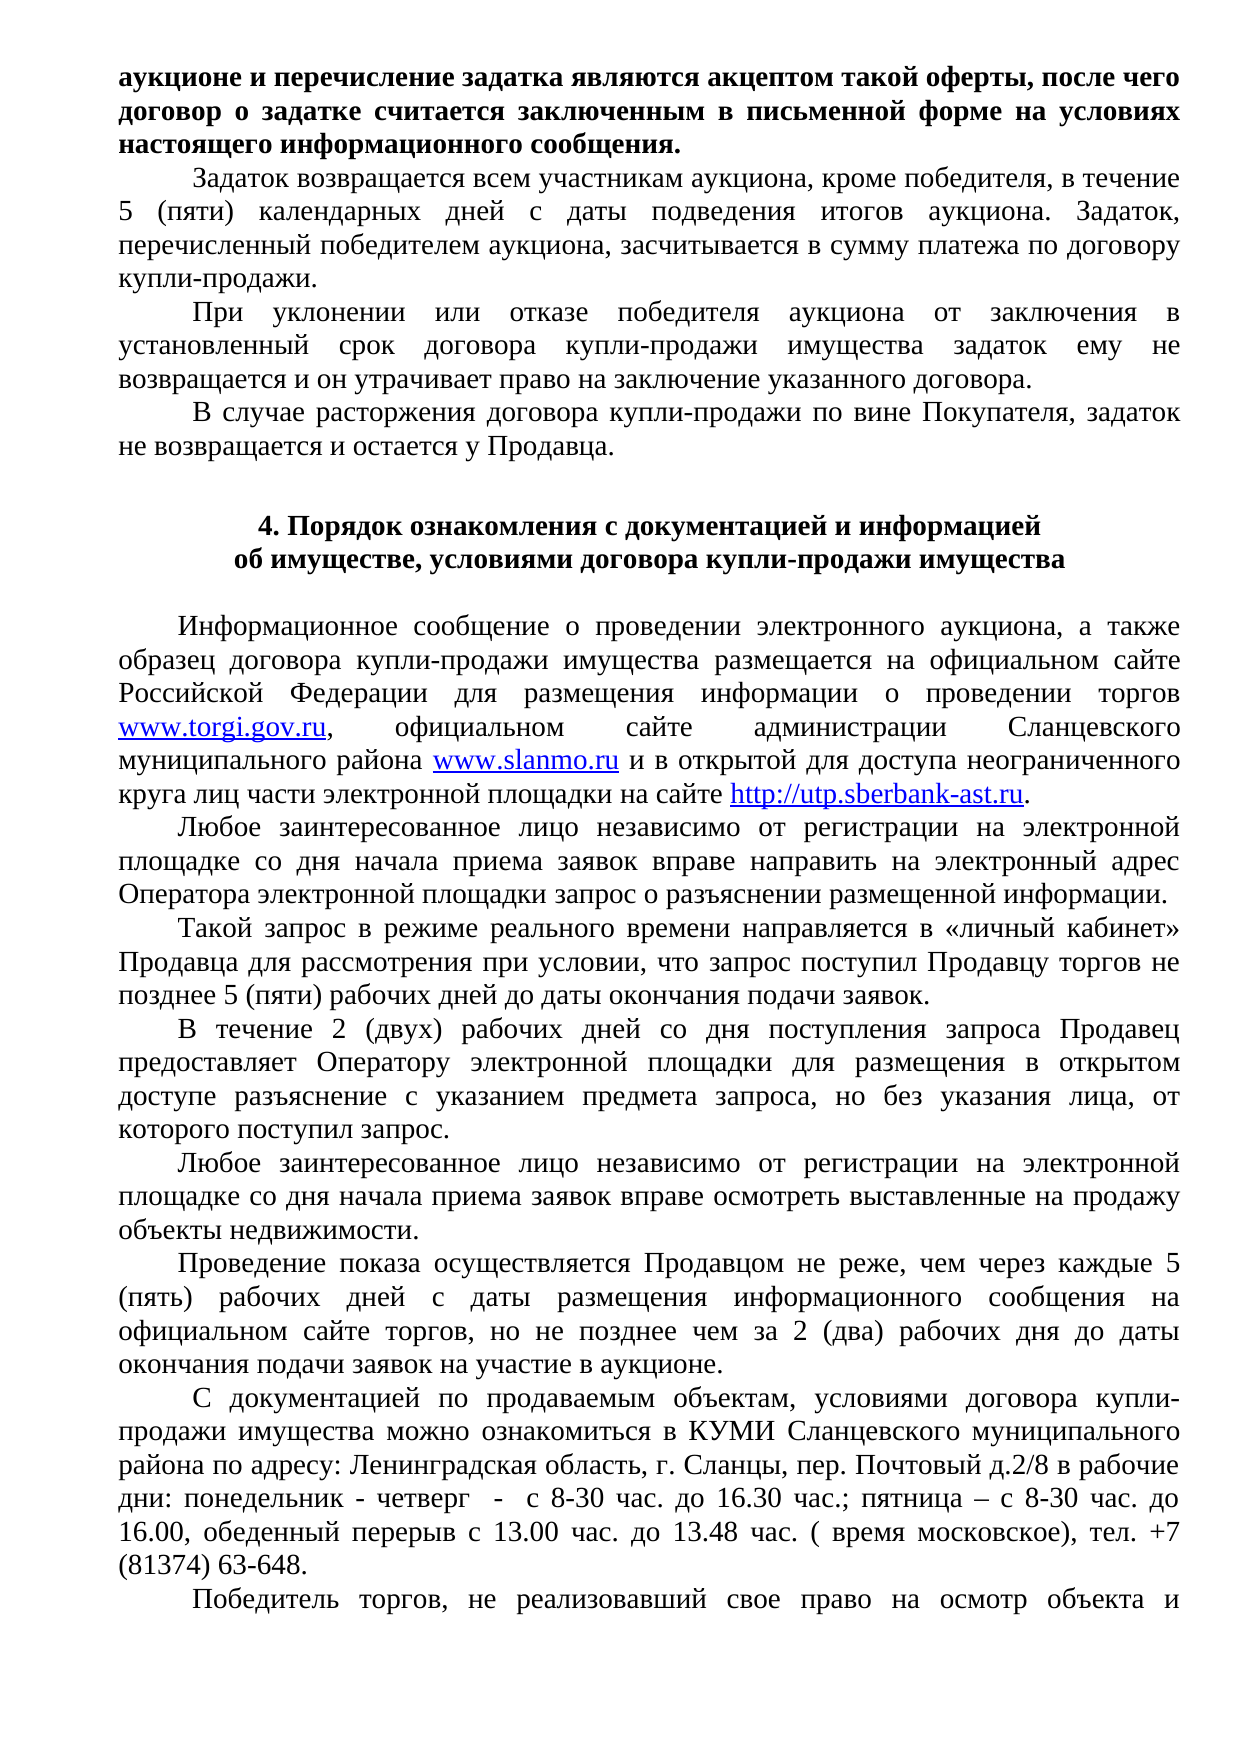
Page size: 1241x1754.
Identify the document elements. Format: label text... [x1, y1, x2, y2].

text При уклонении или отказе победителя аукциона от заключения в установленный срок договора купли-продажи имущества задаток ему не возвращается и он утрачивает право на заключение указанного договора. [118, 294, 1181, 394]
text об имуществе, условиями договора купли-продажи имущества [118, 541, 1181, 575]
text С документацией по продаваемым объектам, условиями договора купли-продажи имущества можно ознакомиться в КУМИ Сланцевского муниципального района по адресу: Ленинградская область, г. Сланцы, пер. Почтовый д.2/8 в рабочие дни: понедельник - четверг - с 8-30 час. до 16.30 час.; пятница – с 8-30 час. до 16.00, обеденный перерыв с 13.00 час. до 13.48 час. ( время московское), тел. +7 (81374) 63-648. [118, 1380, 1181, 1581]
text Такой запрос в режиме реального времени направляется в «личный кабинет» Продавца для рассмотрения при условии, что запрос поступил Продавцу торгов не позднее 5 (пяти) рабочих дней до даты окончания подачи заявок. [118, 910, 1181, 1011]
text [118, 1581, 1181, 1614]
text В течение 2 (двух) рабочих дней со дня поступления запроса Продавец предоставляет Оператору электронной площадки для размещения в открытом доступе разъяснение с указанием предмета запроса, но без указания лица, от которого поступил запрос. [118, 1011, 1181, 1145]
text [118, 59, 1181, 160]
text Любое заинтересованное лицо независимо от регистрации на электронной площадке со дня начала приема заявок вправе осмотреть выставленные на продажу объекты недвижимости. [118, 1145, 1181, 1246]
text Задаток возвращается всем участникам аукциона, кроме победителя, в течение 5 (пяти) календарных дней с даты подведения итогов аукциона. Задаток, перечисленный победителем аукциона, засчитывается в сумму платежа по договору купли-продажи. [118, 160, 1181, 294]
text 4. Порядок ознакомления с документацией и информацией [118, 508, 1181, 541]
text В случае расторжения договора купли-продажи по вине Покупателя, задаток не возвращается и остается у Продавца. [118, 394, 1181, 462]
text Информационное сообщение о проведении электронного аукциона, а также образец договора купли-продажи имущества размещается на официальном сайте Российской Федерации для размещения информации о проведении торгов www.torgi.gov.ru, официальном сайте администрации Сланцевского муниципального района www.slanmo.ru и в открытой для доступа неограниченного круга лиц части электронной площадки на сайте http://utp.sberbank-ast.ru. [118, 608, 1181, 809]
text Любое заинтересованное лицо независимо от регистрации на электронной площадке со дня начала приема заявок вправе направить на электронный адрес Оператора электронной площадки запрос о разъяснении размещенной информации. [118, 809, 1181, 910]
text Проведение показа осуществляется Продавцом не реже, чем через каждые 5 (пять) рабочих дней с даты размещения информационного сообщения на официальном сайте торгов, но не позднее чем за 2 (два) рабочих дня до даты окончания подачи заявок на участие в аукционе. [118, 1246, 1181, 1380]
